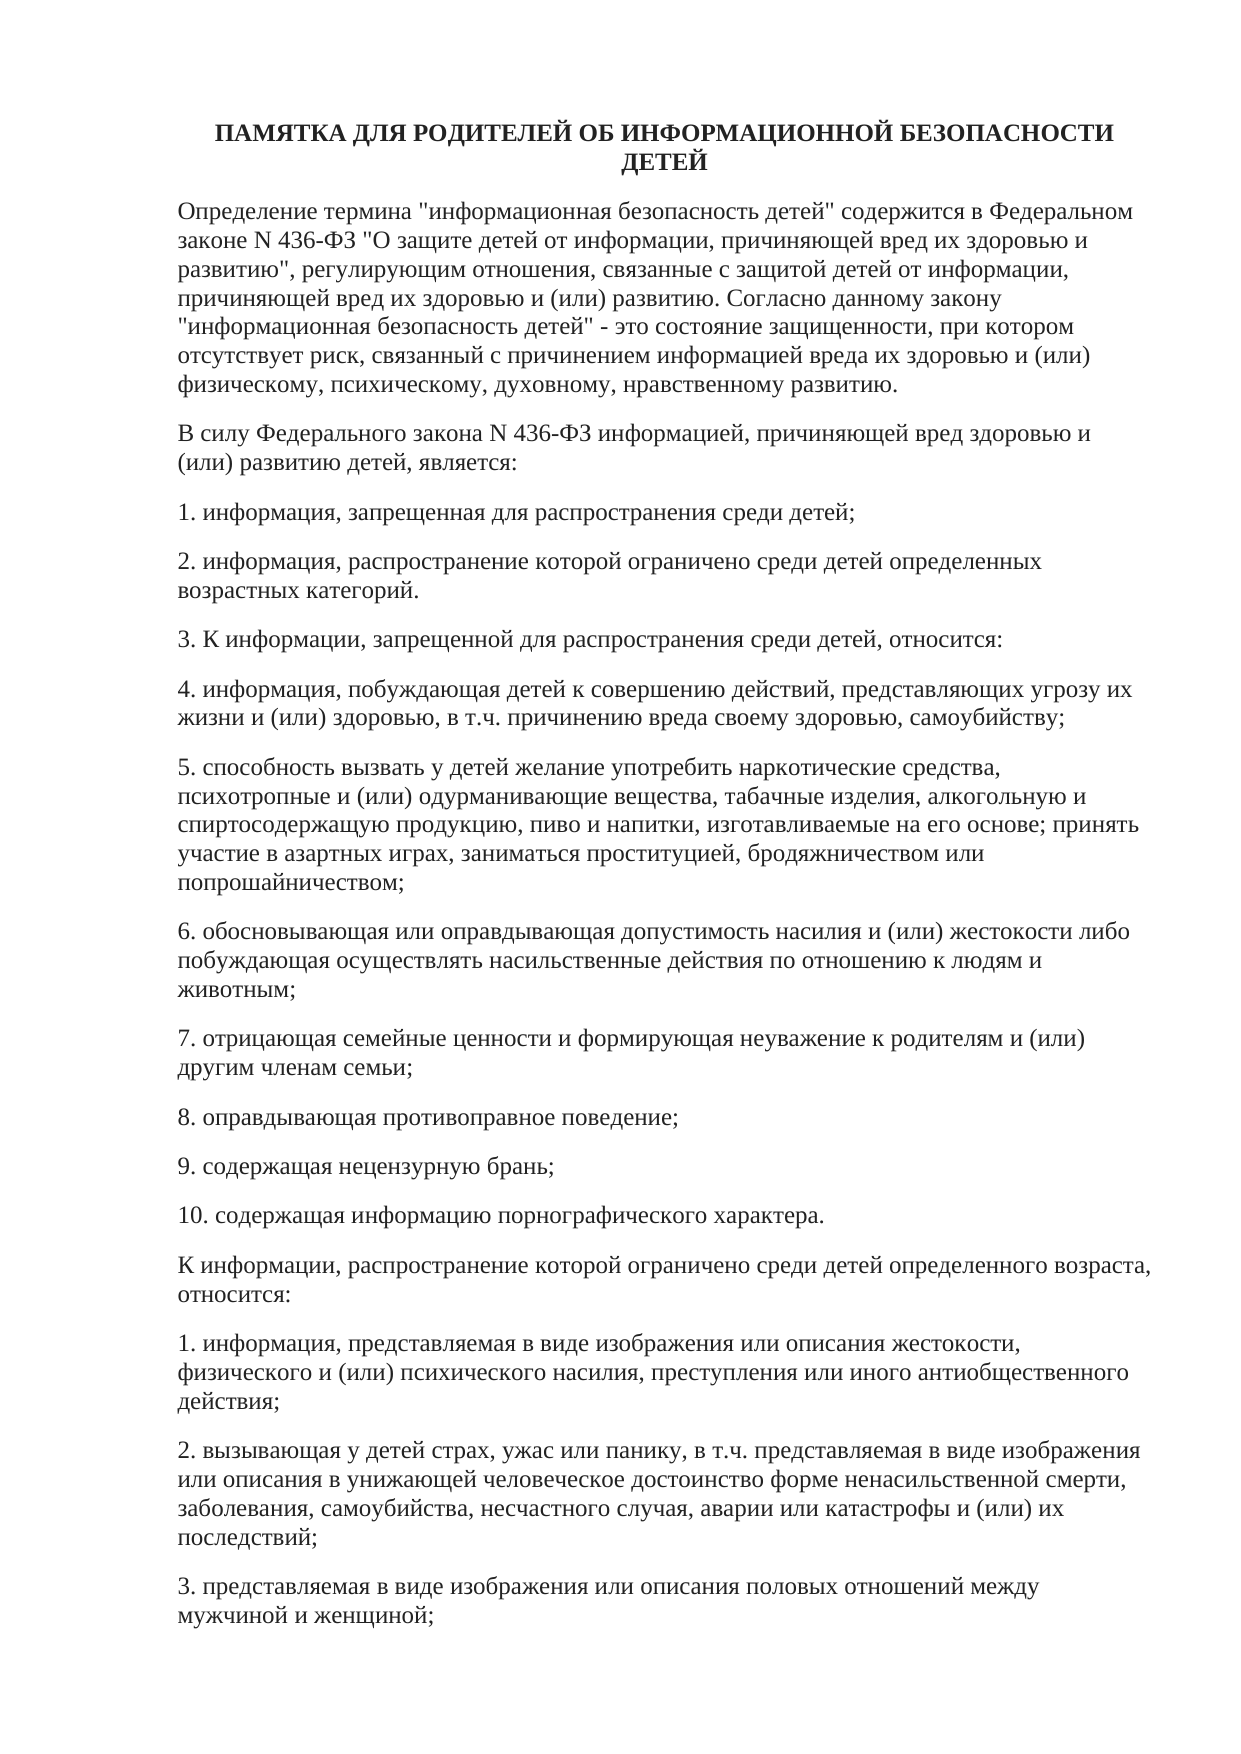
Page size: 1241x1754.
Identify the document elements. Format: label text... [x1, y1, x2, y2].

text 4. информация, побуждающая детей к совершению действий, представляющих угрозу их жизни и (или) здоровью, в т.ч. причинению вреда своему здоровью, самоубийству; [177, 674, 1152, 731]
text 2. вызывающая у детей страх, ужас или панику, в т.ч. представляемая в виде изображения или описания в унижающей человеческое достоинство форме ненасильственной смерти, заболевания, самоубийства, несчастного случая, аварии или катастрофы и (или) их последствий; [177, 1435, 1152, 1550]
text 1. информация, представляемая в виде изображения или описания жестокости, физического и (или) психического насилия, преступления или иного антиобщественного действия; [177, 1328, 1152, 1414]
text 5. способность вызвать у детей желание употребить наркотические средства, психотропные и (или) одурманивающие вещества, табачные изделия, алкогольную и спиртосодержащую продукцию, пиво и напитки, изготавливаемые на его основе; принять участие в азартных играх, заниматься проституцией, бродяжничеством или попрошайничеством; [177, 752, 1152, 896]
text ПАМЯТКА ДЛЯ РОДИТЕЛЕЙ ОБ ИНФОРМАЦИОННОЙ БЕЗОПАСНОСТИ ДЕТЕЙ [177, 118, 1152, 176]
text Определение термина "информационная безопасность детей" содержится в Федеральном законе N 436-ФЗ "О защите детей от информации, причиняющей вред их здоровью и развитию", регулирующим отношения, связанные с защитой детей от информации, причиняющей вред их здоровью и (или) развитию. Согласно данному закону "информационная безопасность детей" - это состояние защищенности, при котором отсутствует риск, связанный с причинением информацией вреда их здоровью и (или) физическому, психическому, духовному, нравственному развитию. [177, 196, 1152, 398]
text 3. представляемая в виде изображения или описания половых отношений между мужчиной и женщиной; [177, 1571, 1152, 1628]
text 6. обосновывающая или оправдывающая допустимость насилия и (или) жестокости либо побуждающая осуществлять насильственные действия по отношению к людям и животным; [177, 916, 1152, 1003]
text 2. информация, распространение которой ограничено среди детей определенных возрастных категорий. [177, 546, 1152, 603]
text 3. К информации, запрещенной для распространения среди детей, относится: [177, 624, 1152, 653]
text 7. отрицающая семейные ценности и формирующая неуважение к родителям и (или) другим членам семьи; [177, 1023, 1152, 1081]
text В силу Федерального закона N 436-ФЗ информацией, причиняющей вред здоровью и (или) развитию детей, является: [177, 418, 1152, 476]
text 1. информация, запрещенная для распространения среди детей; [177, 497, 1152, 525]
text 8. оправдывающая противоправное поведение; [177, 1102, 1152, 1130]
text 9. содержащая нецензурную брань; [177, 1151, 1152, 1180]
text 10. содержащая информацию порнографического характера. [177, 1201, 1152, 1229]
text К информации, распространение которой ограничено среди детей определенного возраста, относится: [177, 1250, 1152, 1308]
